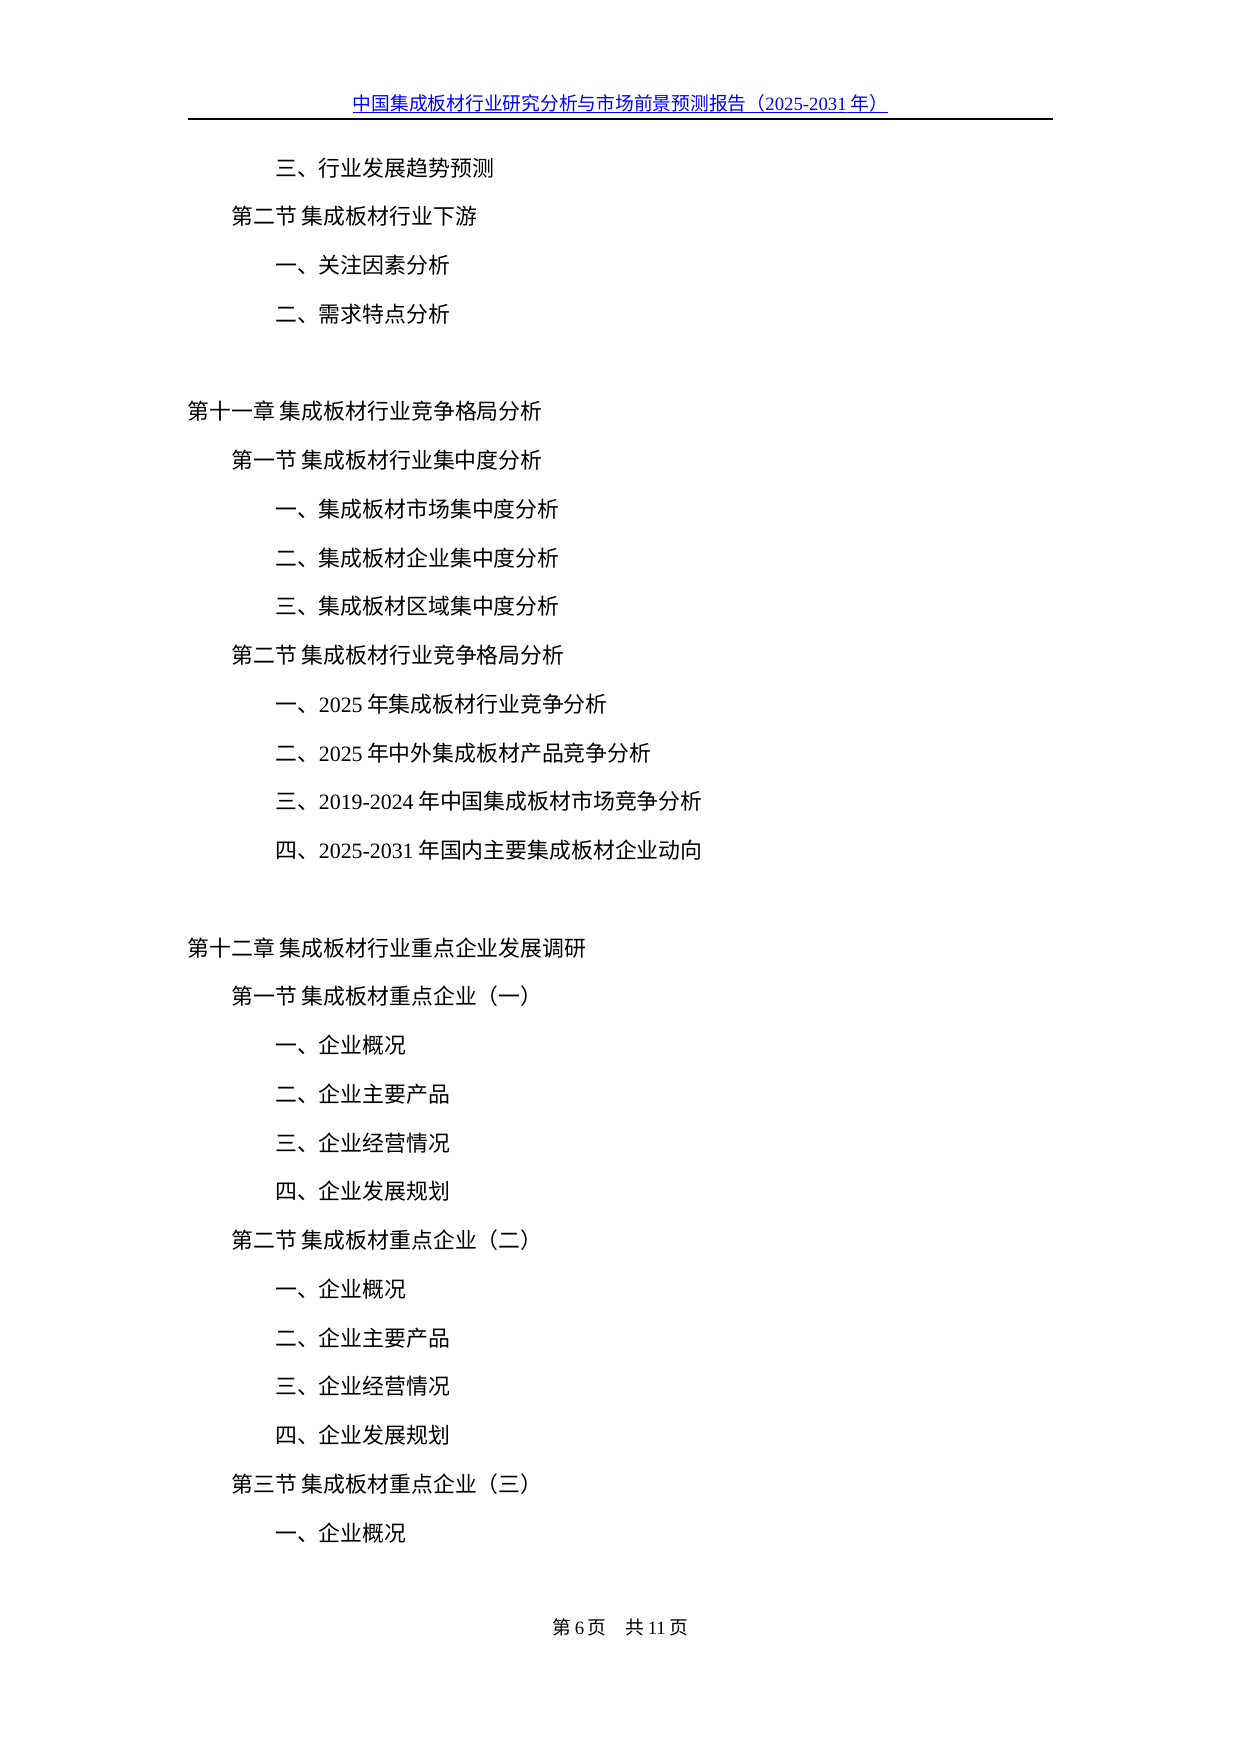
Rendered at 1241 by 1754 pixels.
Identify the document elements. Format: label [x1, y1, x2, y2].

text [187, 150, 1053, 1548]
